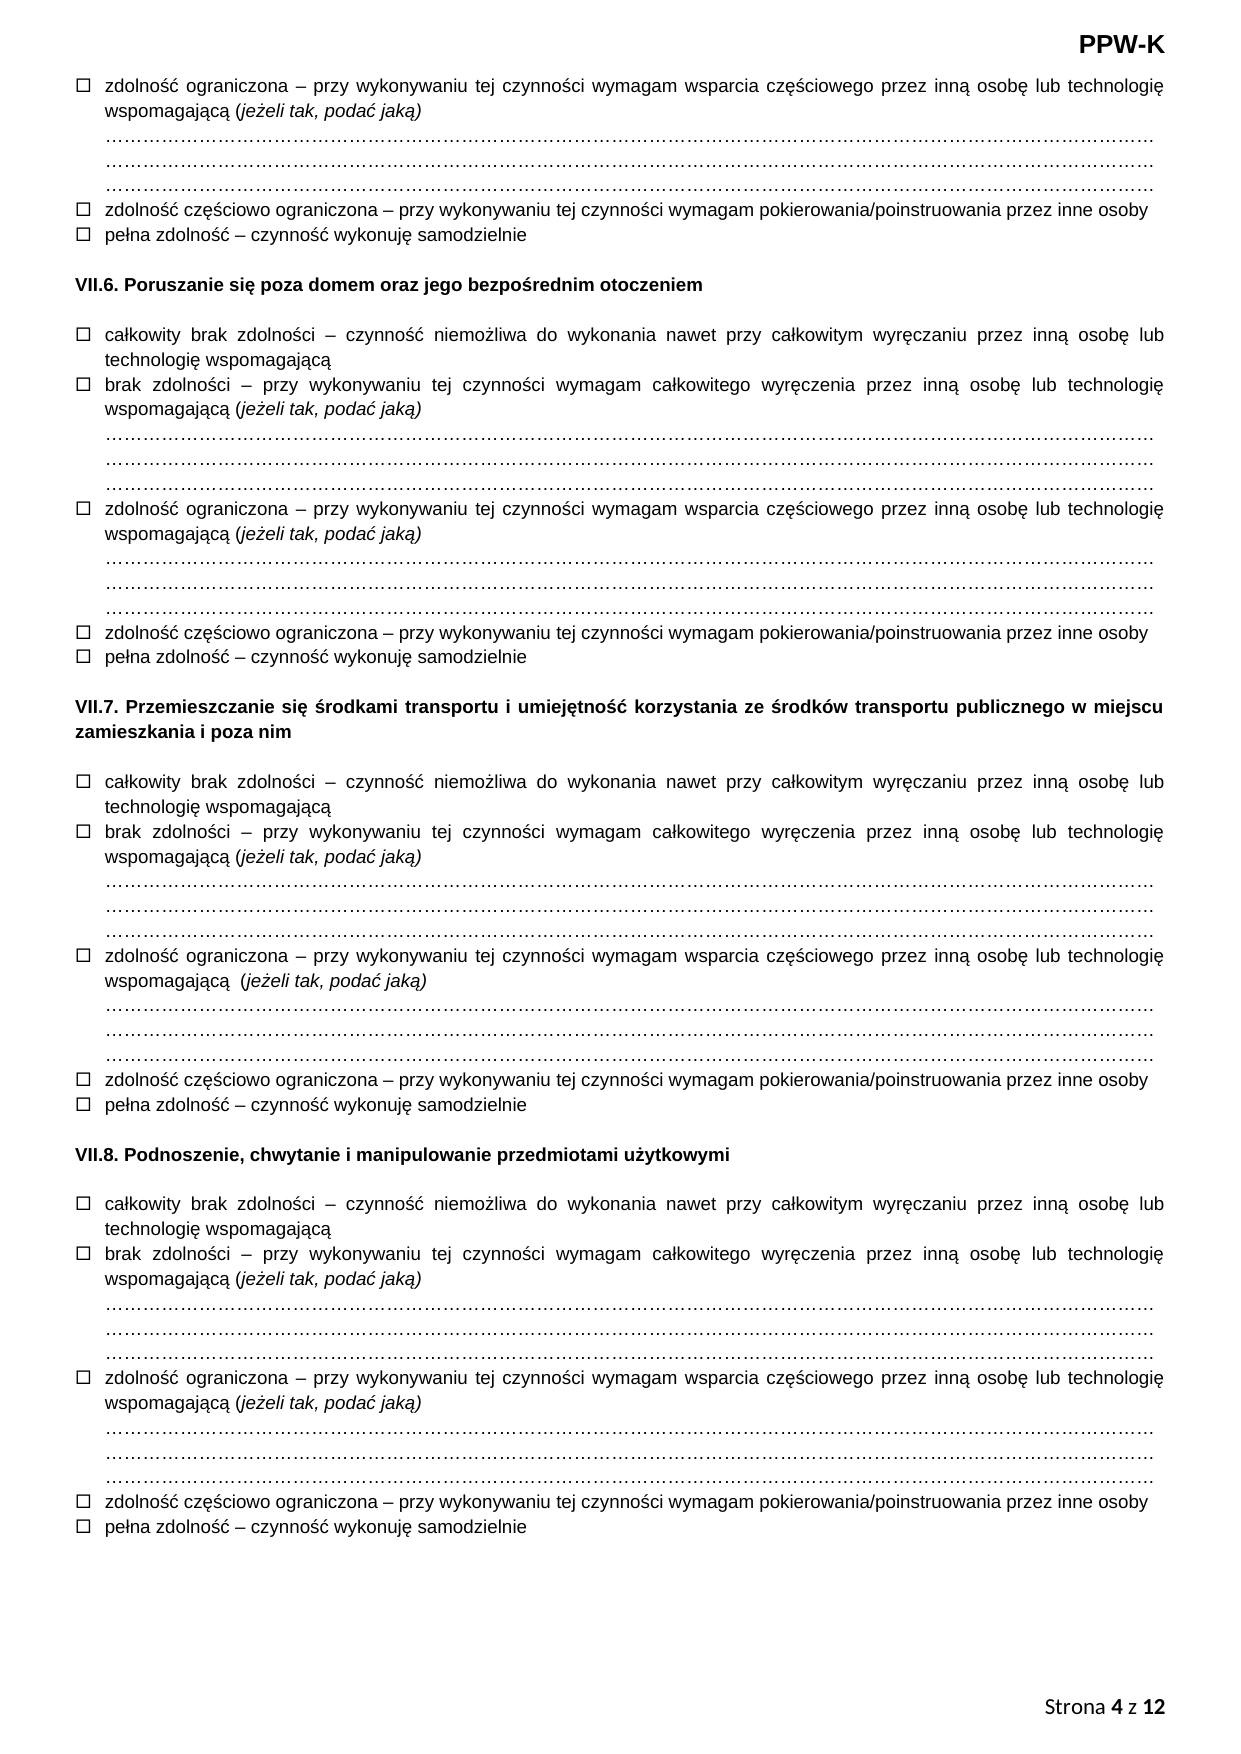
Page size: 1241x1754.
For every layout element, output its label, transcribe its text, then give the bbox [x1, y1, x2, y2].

text VII.7. Przemieszczanie się środkami transportu i umiejętność korzystania ze środków transportu publicznego w miejscu zamieszkania i poza nim [75, 696, 1165, 743]
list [104, 125, 1165, 196]
list całkowity brak zdolności – czynność niemożliwa do wykonania nawet przy całkowitym wyręczaniu przez inną osobę lub technologię wspomagającą [75, 1193, 1165, 1240]
list zdolność częściowo ograniczona – przy wykonywaniu tej czynności wymagam pokierowania/poinstruowania przez inne osoby [75, 199, 1165, 221]
list brak zdolności – przy wykonywaniu tej czynności wymagam całkowitego wyręczenia przez inną osobę lub technologię wspomagającą (jeżeli tak, podać jaką) [75, 373, 1165, 420]
list brak zdolności – przy wykonywaniu tej czynności wymagam całkowitego wyręczenia przez inną osobę lub technologię wspomagającą (jeżeli tak, podać jaką) [75, 821, 1165, 867]
list zdolność częściowo ograniczona – przy wykonywaniu tej czynności wymagam pokierowania/poinstruowania przez inne osoby [75, 1491, 1165, 1513]
list brak zdolności – przy wykonywaniu tej czynności wymagam całkowitego wyręczenia przez inną osobę lub technologię wspomagającą (jeżeli tak, podać jaką) [75, 1243, 1165, 1289]
list pełna zdolność – czynność wykonuję samodzielnie [75, 1516, 1165, 1538]
list całkowity brak zdolności – czynność niemożliwa do wykonania nawet przy całkowitym wyręczaniu przez inną osobę lub technologię wspomagającą [75, 771, 1165, 817]
list pełna zdolność – czynność wykonuję samodzielnie [75, 1093, 1165, 1115]
list zdolność częściowo ograniczona – przy wykonywaniu tej czynności wymagam pokierowania/poinstruowania przez inne osoby [75, 621, 1165, 643]
text VII.8. Podnoszenie, chwytanie i manipulowanie przedmiotami użytkowymi [75, 1143, 1165, 1165]
text VII.6. Poruszanie się poza domem oraz jego bezpośrednim otoczeniem [75, 274, 1165, 295]
list pełna zdolność – czynność wykonuję samodzielnie [75, 224, 1165, 246]
list zdolność częściowo ograniczona – przy wykonywaniu tej czynności wymagam pokierowania/poinstruowania przez inne osoby [75, 1069, 1165, 1090]
list całkowity brak zdolności – czynność niemożliwa do wykonania nawet przy całkowitym wyręczaniu przez inną osobę lub technologię wspomagającą [75, 324, 1165, 370]
list pełna zdolność – czynność wykonuję samodzielnie [75, 646, 1165, 668]
